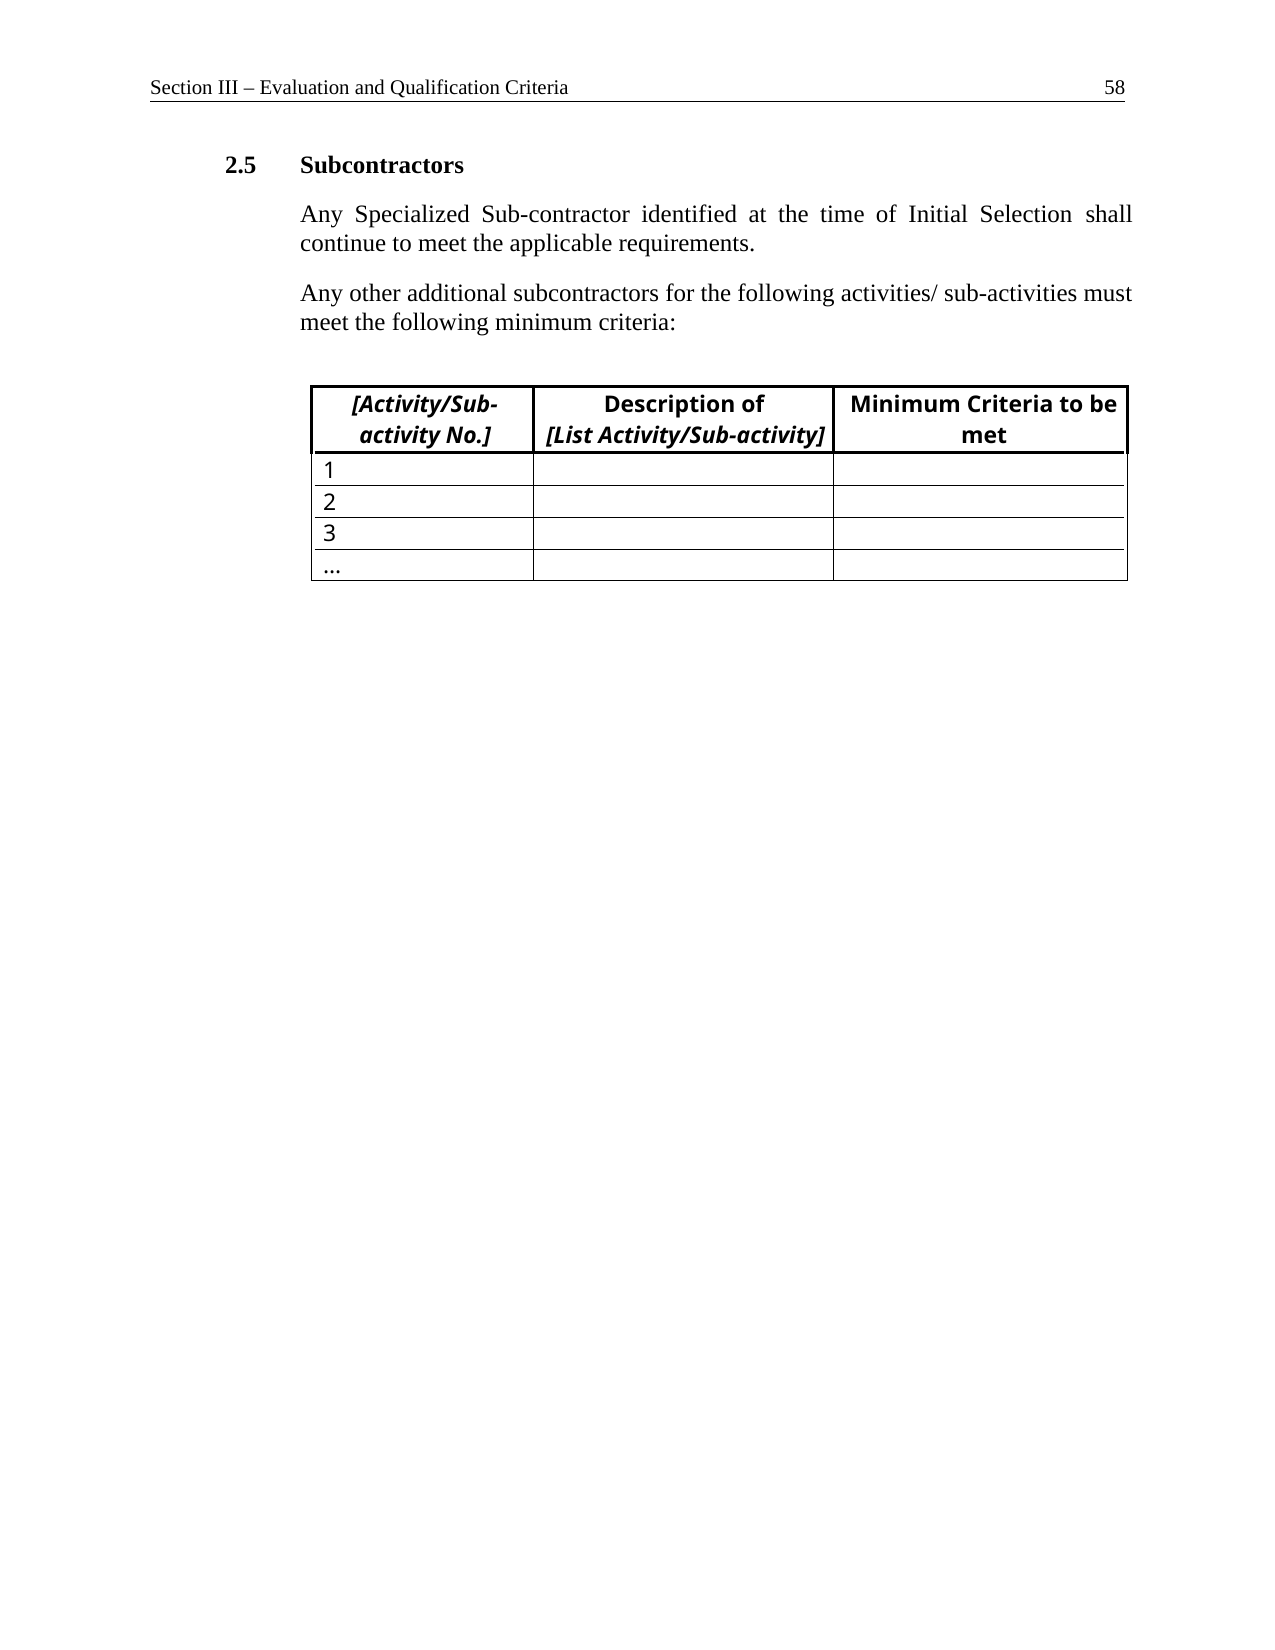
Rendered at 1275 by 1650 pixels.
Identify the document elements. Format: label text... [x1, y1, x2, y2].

table_cell [834, 451, 1127, 485]
table_cell [534, 550, 833, 580]
table_cell [534, 486, 833, 517]
table_header Minimum Criteria to be met [835, 388, 1126, 451]
table_header [Activity/Sub-activity No.] [313, 388, 532, 451]
text Any other additional subcontractors for the following activities/ sub-activities must meet the following minimum criteria: [300, 278, 1132, 335]
table_header Description of [List Activity/Sub-activity] [535, 388, 832, 451]
text Any Specialized Sub-contractor identified at the time of Initial Selection shall continue to meet the applicable requirements. [300, 199, 1132, 257]
table_cell [534, 518, 833, 548]
table_cell … [312, 549, 533, 580]
text 2.5 Subcontractors [225, 150, 1125, 179]
table_cell [834, 517, 1127, 548]
table_cell 2 [312, 485, 533, 517]
table_cell 3 [312, 517, 533, 548]
table_cell [534, 454, 833, 485]
table_cell [834, 485, 1127, 517]
table_cell 1 [312, 451, 533, 485]
table_cell [834, 549, 1127, 580]
